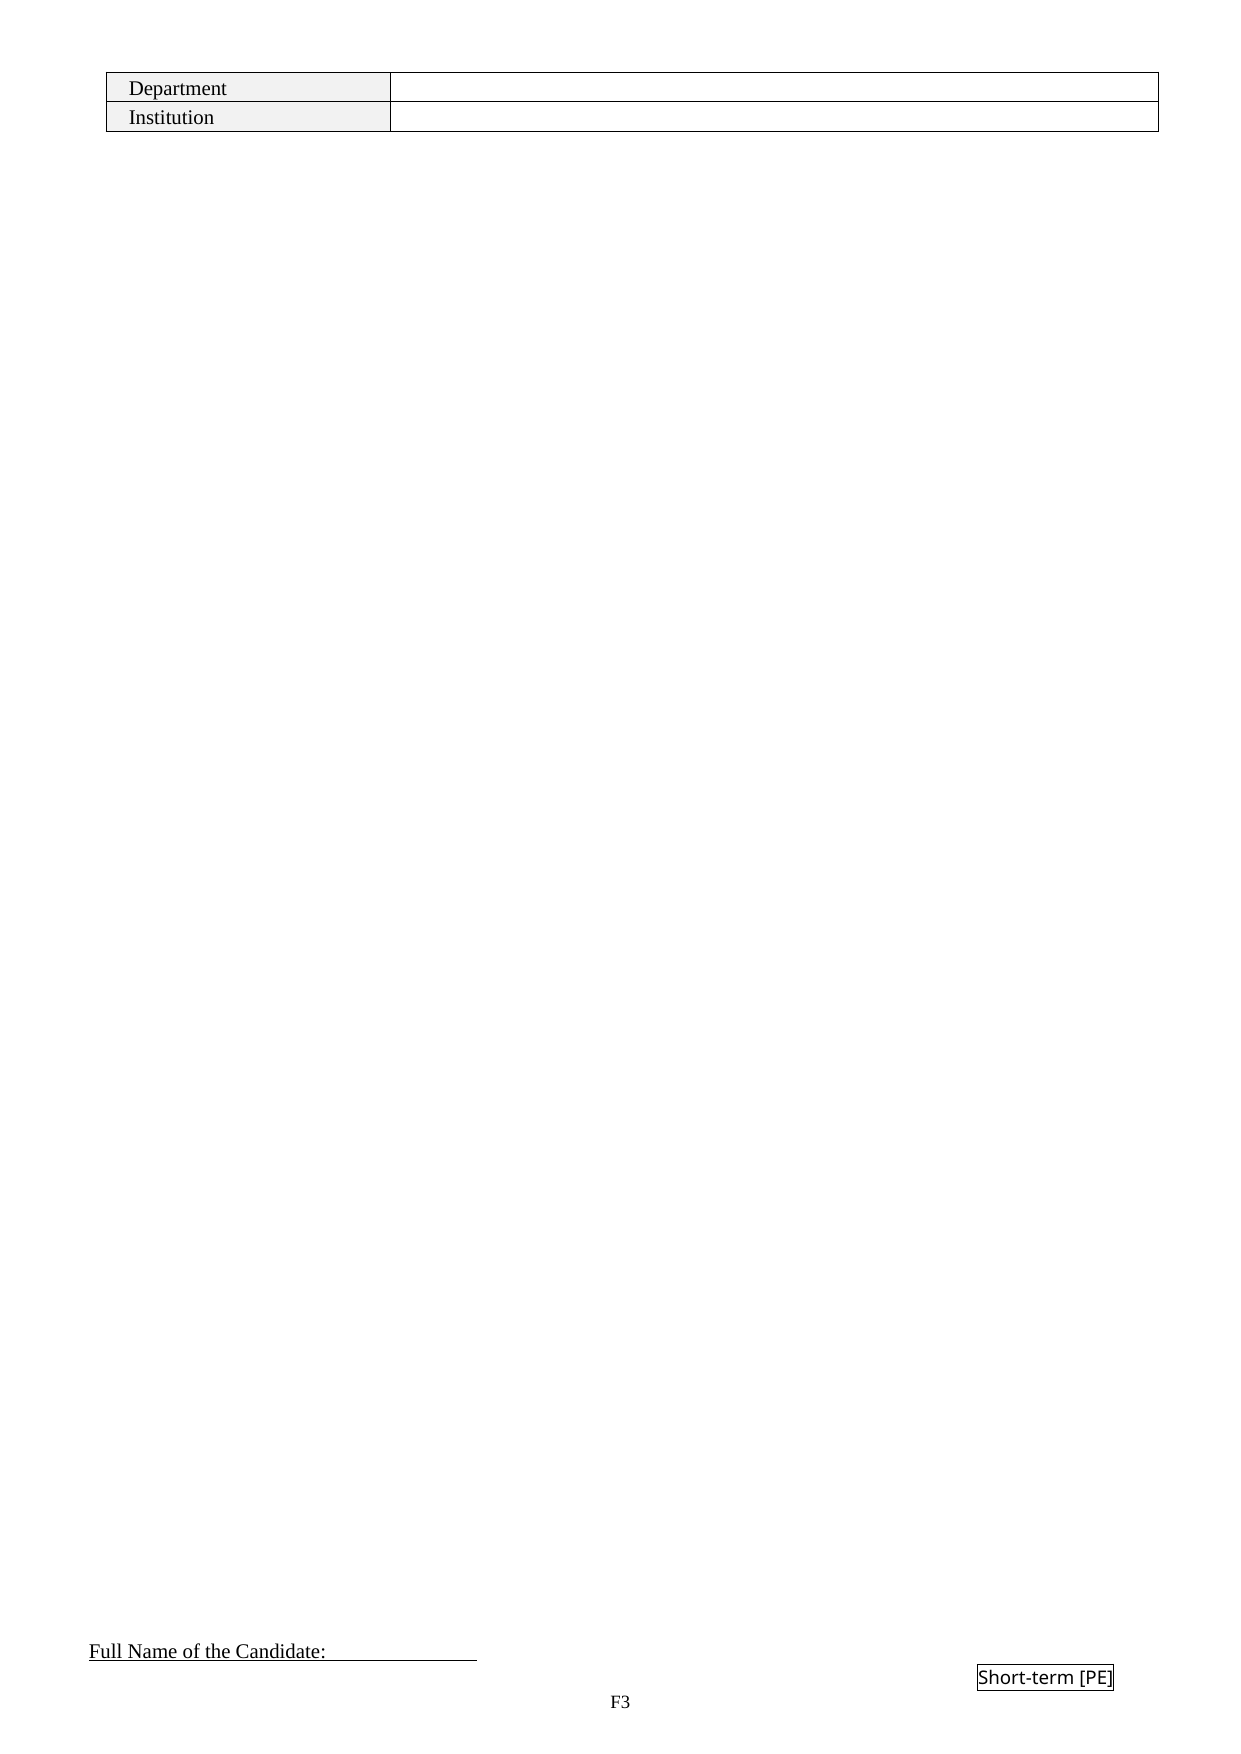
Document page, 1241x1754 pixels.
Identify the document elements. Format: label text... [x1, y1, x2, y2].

table_cell [391, 73, 1158, 101]
table_cell [391, 102, 1158, 131]
table_cell Institution [107, 102, 390, 131]
table_cell Department [107, 73, 390, 101]
